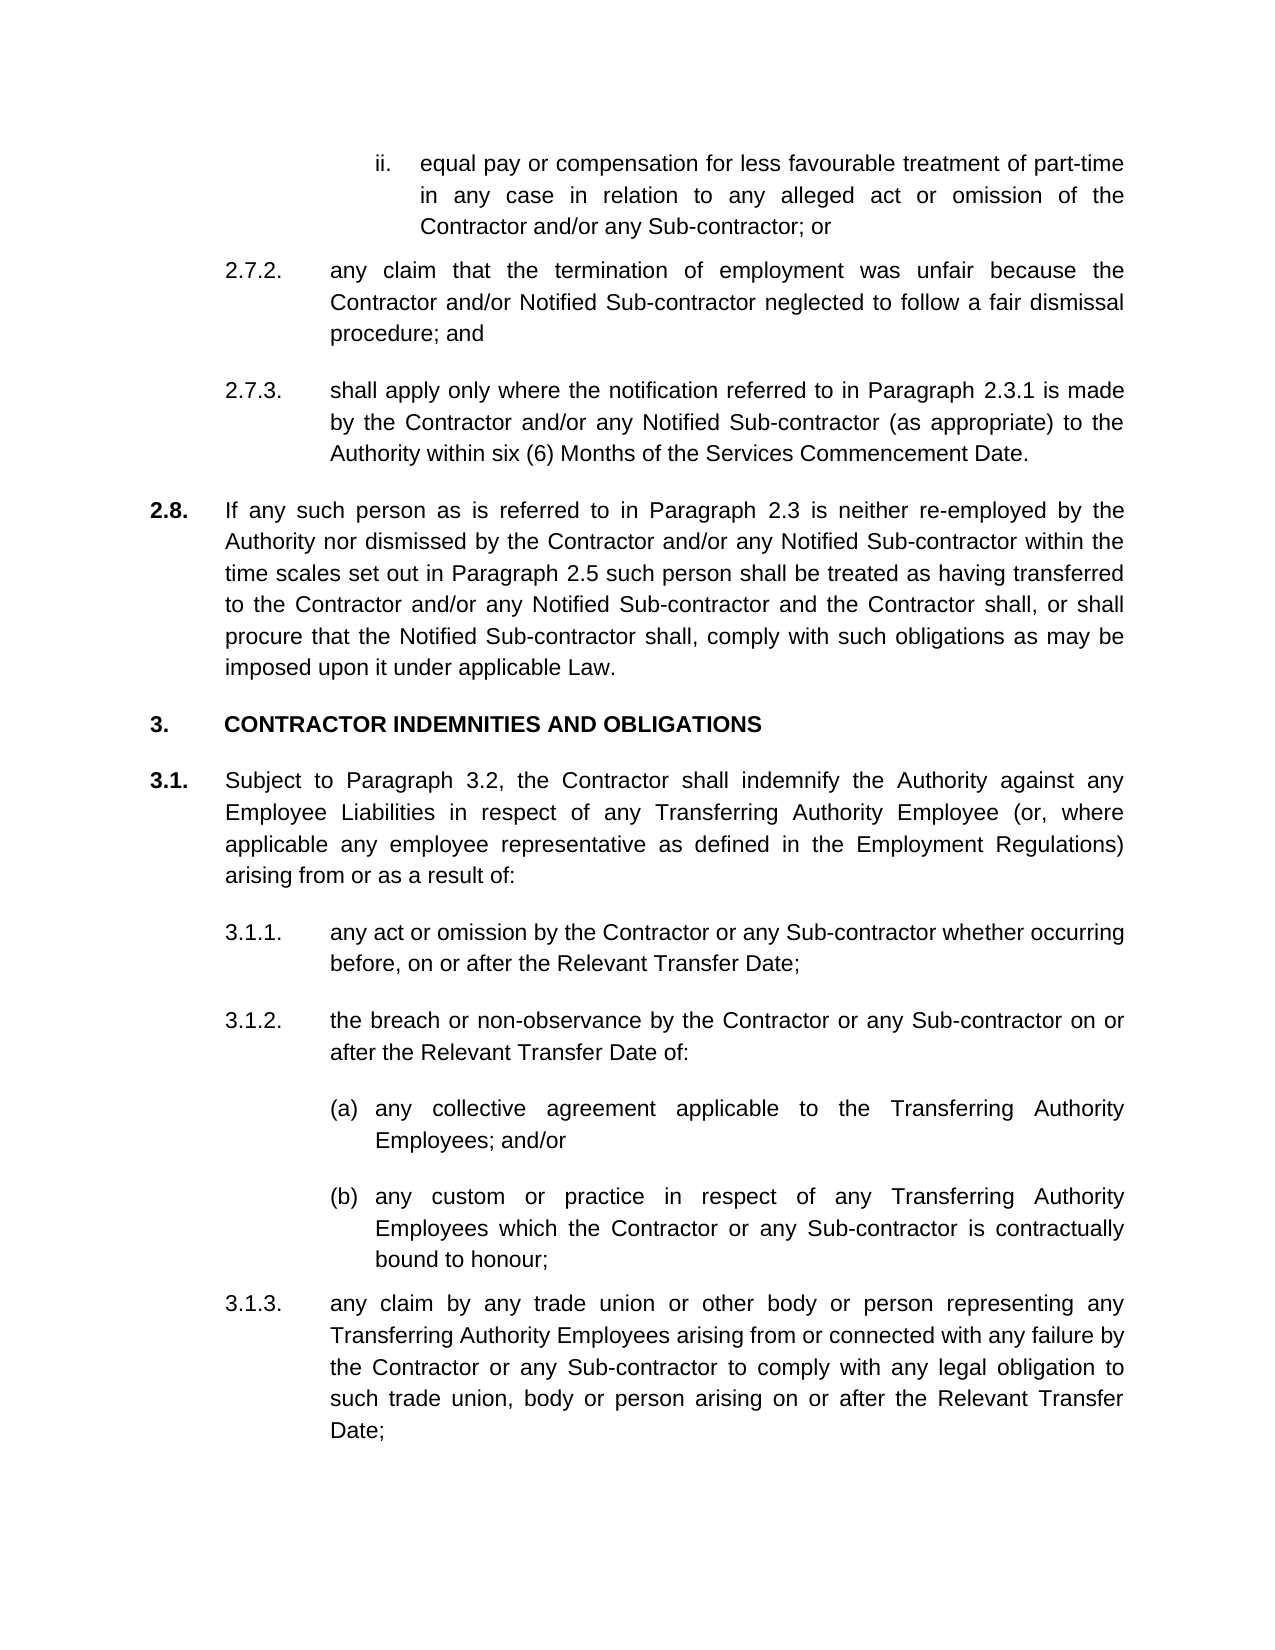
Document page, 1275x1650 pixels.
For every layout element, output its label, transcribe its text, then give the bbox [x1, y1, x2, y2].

text any collective agreement applicable to the Transferring Authority Employees; and/or [330, 1095, 1125, 1153]
text CONTRACTOR INDEMNITIES AND OBLIGATIONS [150, 711, 1125, 737]
text the breach or non-observance by the Contractor or any Sub-contractor on or after the Relevant Transfer Date of: [225, 1007, 1125, 1065]
text any act or omission by the Contractor or any Sub-contractor whether occurring before, on or after the Relevant Transfer Date; [225, 919, 1125, 977]
text any claim that the termination of employment was unfair because the Contractor and/or Notified Sub-contractor neglected to follow a fair dismissal procedure; and [225, 257, 1125, 347]
text shall apply only where the notification referred to in Paragraph 2.3.1 is made by the Contractor and/or any Notified Sub-contractor (as appropriate) to the Authority within six (6) Months of the Services Commencement Date. [225, 377, 1125, 466]
text equal pay or compensation for less favourable treatment of part-time in any case in relation to any alleged act or omission of the Contractor and/or any Sub-contractor; or [375, 150, 1125, 239]
text Subject to Paragraph 3.2, the Contractor shall indemnify the Authority against any Employee Liabilities in respect of any Transferring Authority Employee (or, where applicable any employee representative as defined in the Employment Regulations) arising from or as a result of: [150, 767, 1125, 888]
text If any such person as is referred to in Paragraph 2.3 is neither re-employed by the Authority nor dismissed by the Contractor and/or any Notified Sub-contractor within the time scales set out in Paragraph 2.5 such person shall be treated as having transferred to the Contractor and/or any Notified Sub-contractor and the Contractor shall, or shall procure that the Notified Sub-contractor shall, comply with such obligations as may be imposed upon it under applicable Law. [150, 497, 1125, 681]
text any custom or practice in respect of any Transferring Authority Employees which the Contractor or any Sub-contractor is contractually bound to honour; [330, 1183, 1125, 1273]
text any claim by any trade union or other body or person representing any Transferring Authority Employees arising from or connected with any failure by the Contractor or any Sub-contractor to comply with any legal obligation to such trade union, body or person arising on or after the Relevant Transfer Date; [225, 1290, 1125, 1443]
